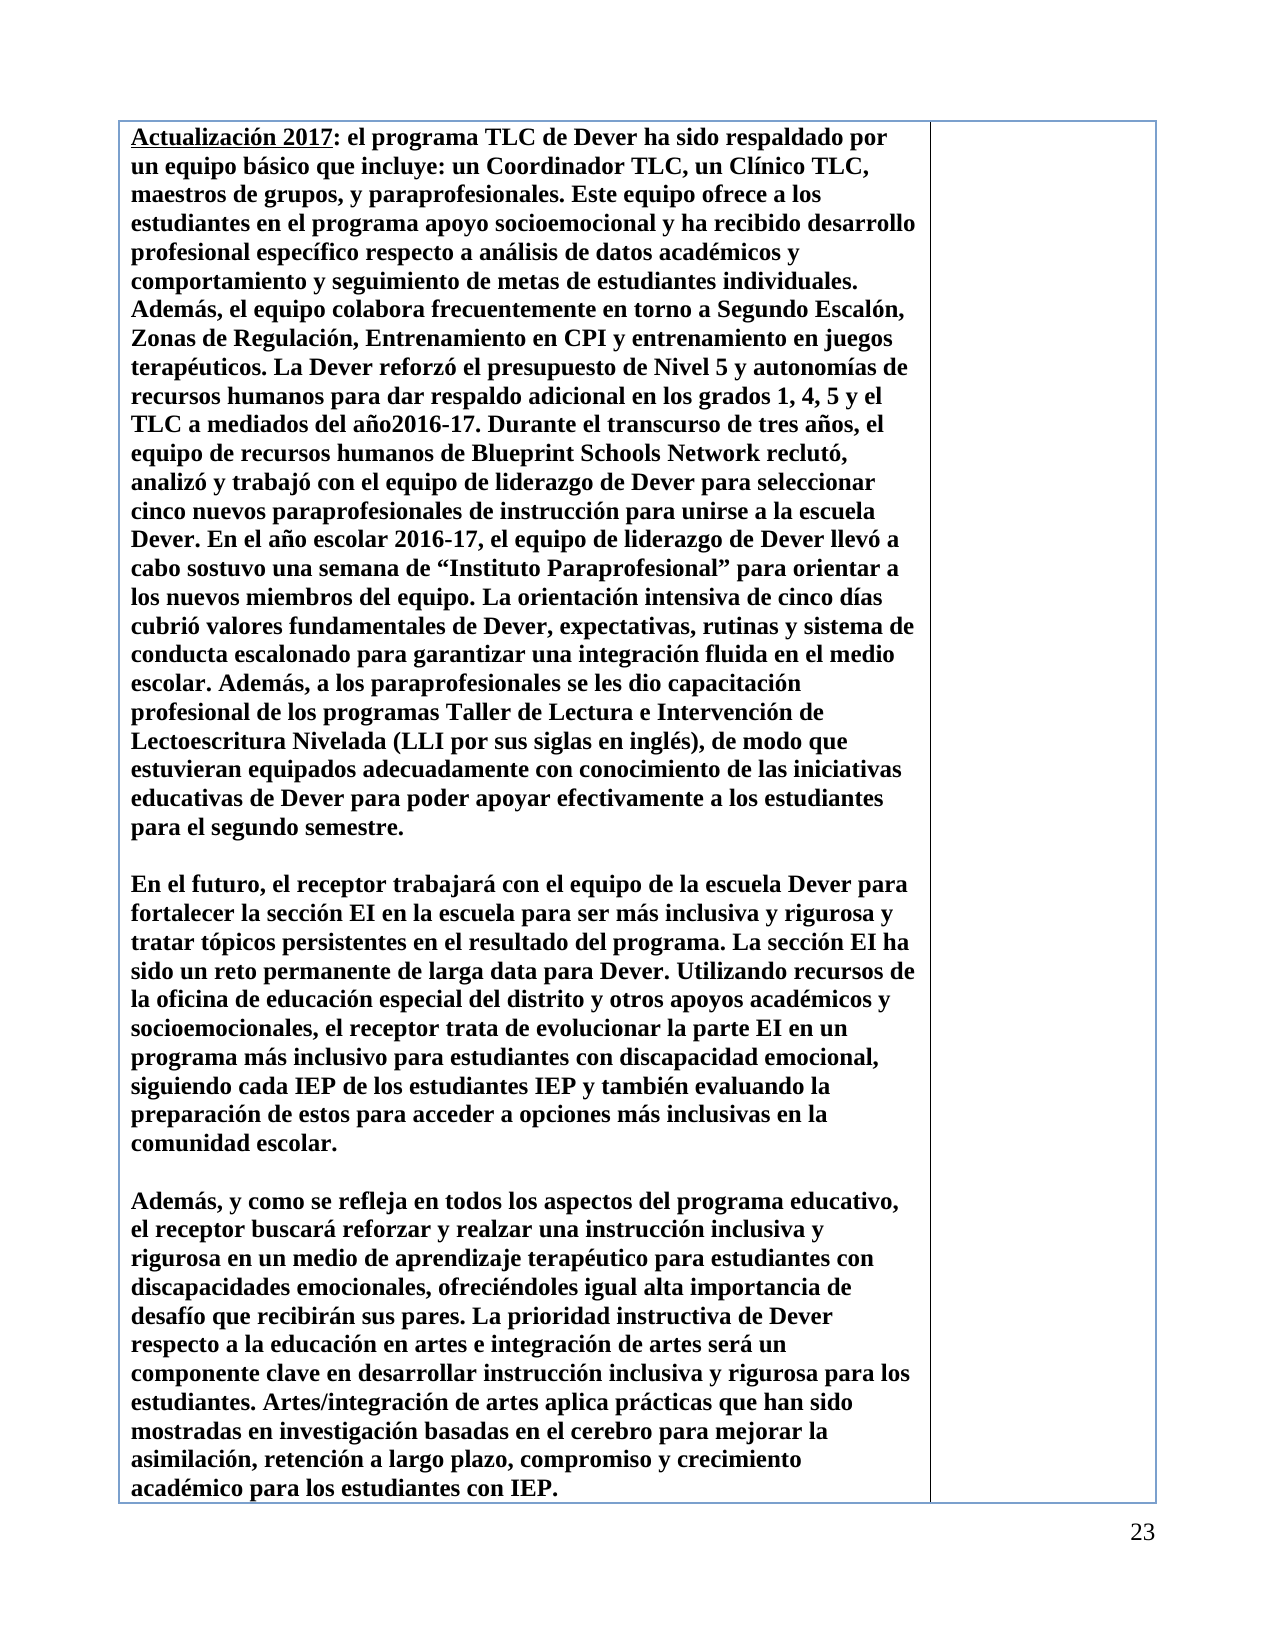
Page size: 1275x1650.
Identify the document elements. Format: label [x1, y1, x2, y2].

table_cell [931, 122, 1155, 1502]
table_cell [120, 122, 930, 1502]
